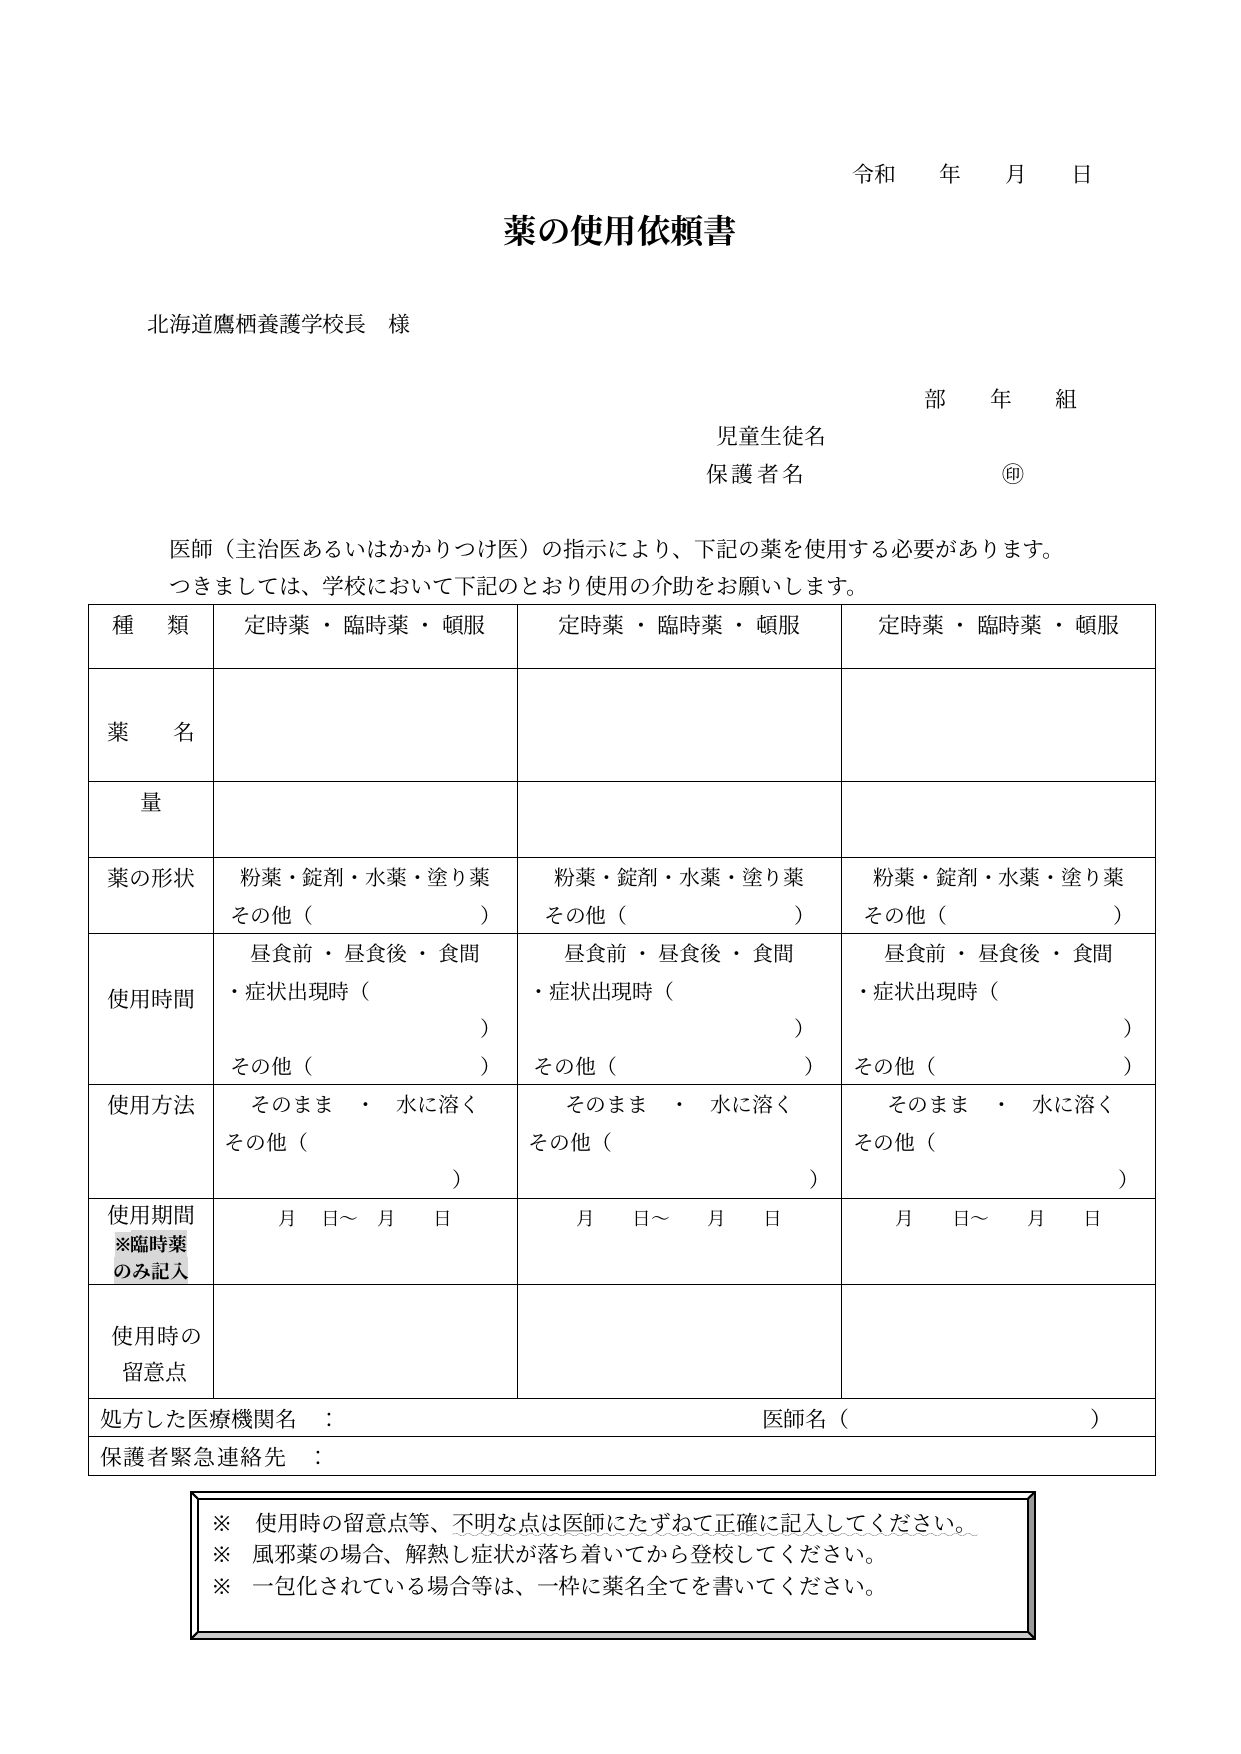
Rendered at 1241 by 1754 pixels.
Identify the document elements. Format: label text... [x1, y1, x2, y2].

table_header 定時薬 ・ 臨時薬 ・ 頓服 [214, 605, 517, 667]
table_cell [214, 669, 517, 781]
text 薬の使用依頼書 [148, 191, 1092, 266]
text つきましては、学校において下記のとおり使用の介助をお願いします。 [148, 566, 1092, 604]
table_cell [842, 669, 1155, 781]
text 児童生徒名 [148, 416, 1092, 454]
table_cell 粉薬・錠剤・水薬・塗り薬 その他（ ） [214, 858, 517, 933]
table_cell 使用時の留意点 [89, 1285, 213, 1398]
table_cell 使用期間 ※臨時薬 のみ記入 [89, 1199, 213, 1284]
table_cell [842, 1285, 1155, 1398]
table_cell そのまま ・ 水に溶く その他（ ） [518, 1085, 841, 1198]
table_header 定時薬 ・ 臨時薬 ・ 頓服 [842, 605, 1155, 667]
table_cell [518, 782, 841, 857]
text 保護者名 ㊞ [148, 454, 1092, 491]
text 部 年 組 [148, 379, 1092, 416]
table_cell 量 [89, 782, 213, 857]
table_cell 昼食前 ・ 昼食後 ・ 食間 ・症状出現時（ ） その他（ ） [214, 934, 517, 1084]
table_cell 昼食前 ・ 昼食後 ・ 食間 ・症状出現時（ ） その他（ ） [518, 934, 841, 1084]
table_cell 処方した医療機関名 ： 医師名（ ） [89, 1399, 1155, 1436]
table_cell [518, 1285, 841, 1398]
table_cell そのまま ・ 水に溶く その他（ ） [842, 1085, 1155, 1198]
table_header 種 類 [89, 605, 213, 667]
table_cell 月 日～ 月 日 [518, 1199, 841, 1284]
text 医師（主治医あるいはかかりつけ医）の指示により、下記の薬を使用する必要があります。 [148, 529, 1092, 566]
table_header 定時薬 ・ 臨時薬 ・ 頓服 [518, 605, 841, 667]
table_cell 使用時間 [89, 934, 213, 1084]
table_cell 昼食前 ・ 昼食後 ・ 食間 ・症状出現時（ ） その他（ ） [842, 934, 1155, 1084]
table_cell [842, 782, 1155, 857]
table_cell 月 日～ 月 日 [214, 1199, 517, 1284]
table_cell 粉薬・錠剤・水薬・塗り薬 その他（ ） [518, 858, 841, 933]
table_cell 薬 名 [89, 669, 213, 781]
table_cell 保護者緊急連絡先 ： [89, 1437, 1155, 1475]
table_cell 月 日～ 月 日 [842, 1199, 1155, 1284]
table_cell 薬の形状 [89, 858, 213, 933]
text 令和 年 月 日 [148, 154, 1092, 191]
table_cell そのまま ・ 水に溶く その他（ ） [214, 1085, 517, 1198]
table_cell [214, 1285, 517, 1398]
table_cell 粉薬・錠剤・水薬・塗り薬 その他（ ） [842, 858, 1155, 933]
table_cell [518, 669, 841, 781]
text 北海道鷹栖養護学校長 様 [148, 304, 1092, 341]
table_cell 使用方法 [89, 1085, 213, 1198]
table_cell [214, 782, 517, 857]
